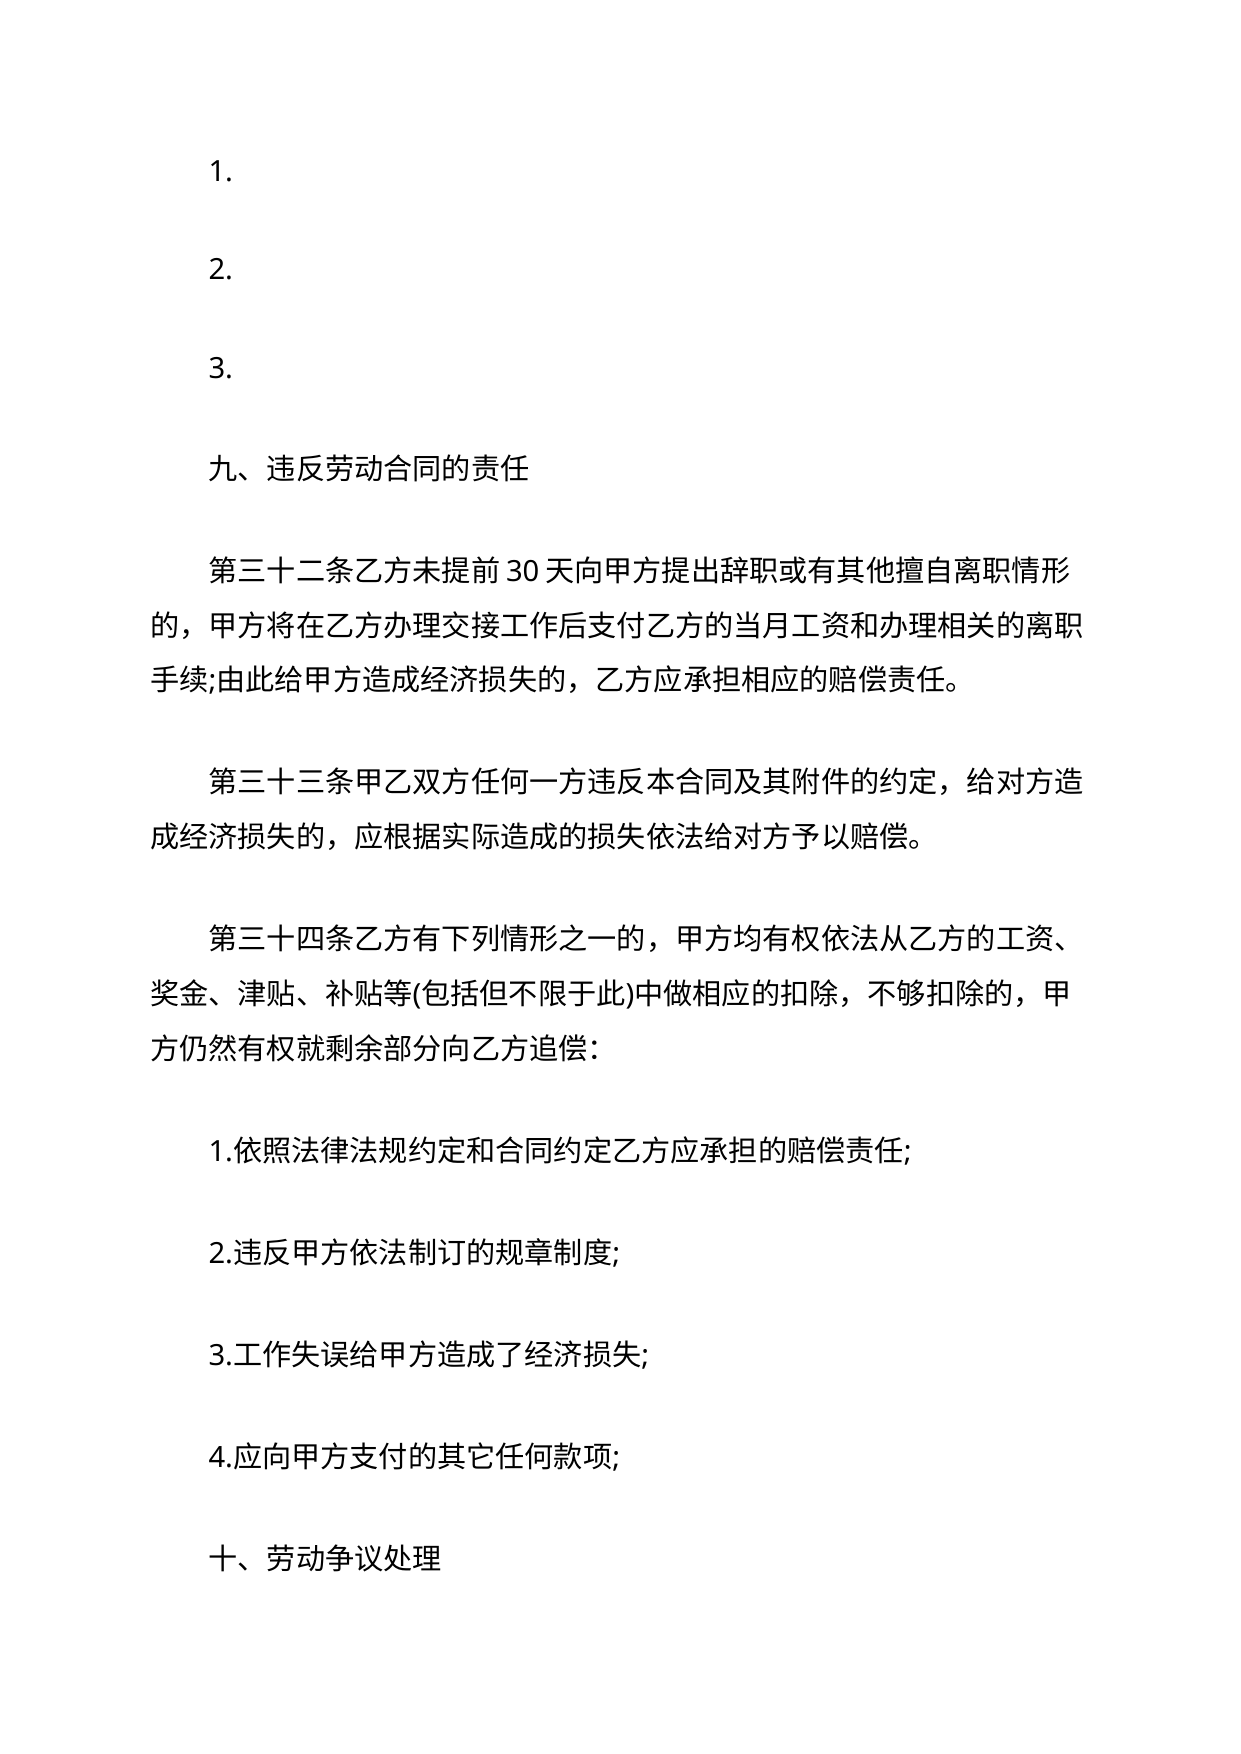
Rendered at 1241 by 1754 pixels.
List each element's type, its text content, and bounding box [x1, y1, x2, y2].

text 3. [150, 347, 1090, 387]
text 4.应向甲方支付的其它任何款项; [150, 1433, 1090, 1476]
text 第三十二条乙方未提前30天向甲方提出辞职或有其他擅自离职情形的，甲方将在乙方办理交接工作后支付乙方的当月工资和办理相关的离职手续;由此给甲方造成经济损失的，乙方应承担相应的赔偿责任。 [150, 547, 1090, 699]
text 1.依照法律法规约定和合同约定乙方应承担的赔偿责任; [150, 1127, 1090, 1170]
text 2.违反甲方依法制订的规章制度; [150, 1229, 1090, 1272]
text 十、劳动争议处理 [150, 1535, 1090, 1577]
text 第三十四条乙方有下列情形之一的，甲方均有权依法从乙方的工资、奖金、津贴、补贴等(包括但不限于此)中做相应的扣除，不够扣除的，甲方仍然有权就剩余部分向乙方追偿： [150, 916, 1090, 1068]
text 2. [150, 248, 1090, 288]
text 九、违反劳动合同的责任 [150, 445, 1090, 488]
text 第三十三条甲乙双方任何一方违反本合同及其附件的约定，给对方造成经济损失的，应根据实际造成的损失依法给对方予以赔偿。 [150, 759, 1090, 856]
text 3.工作失误给甲方造成了经济损失; [150, 1331, 1090, 1374]
text 1. [150, 150, 1090, 190]
